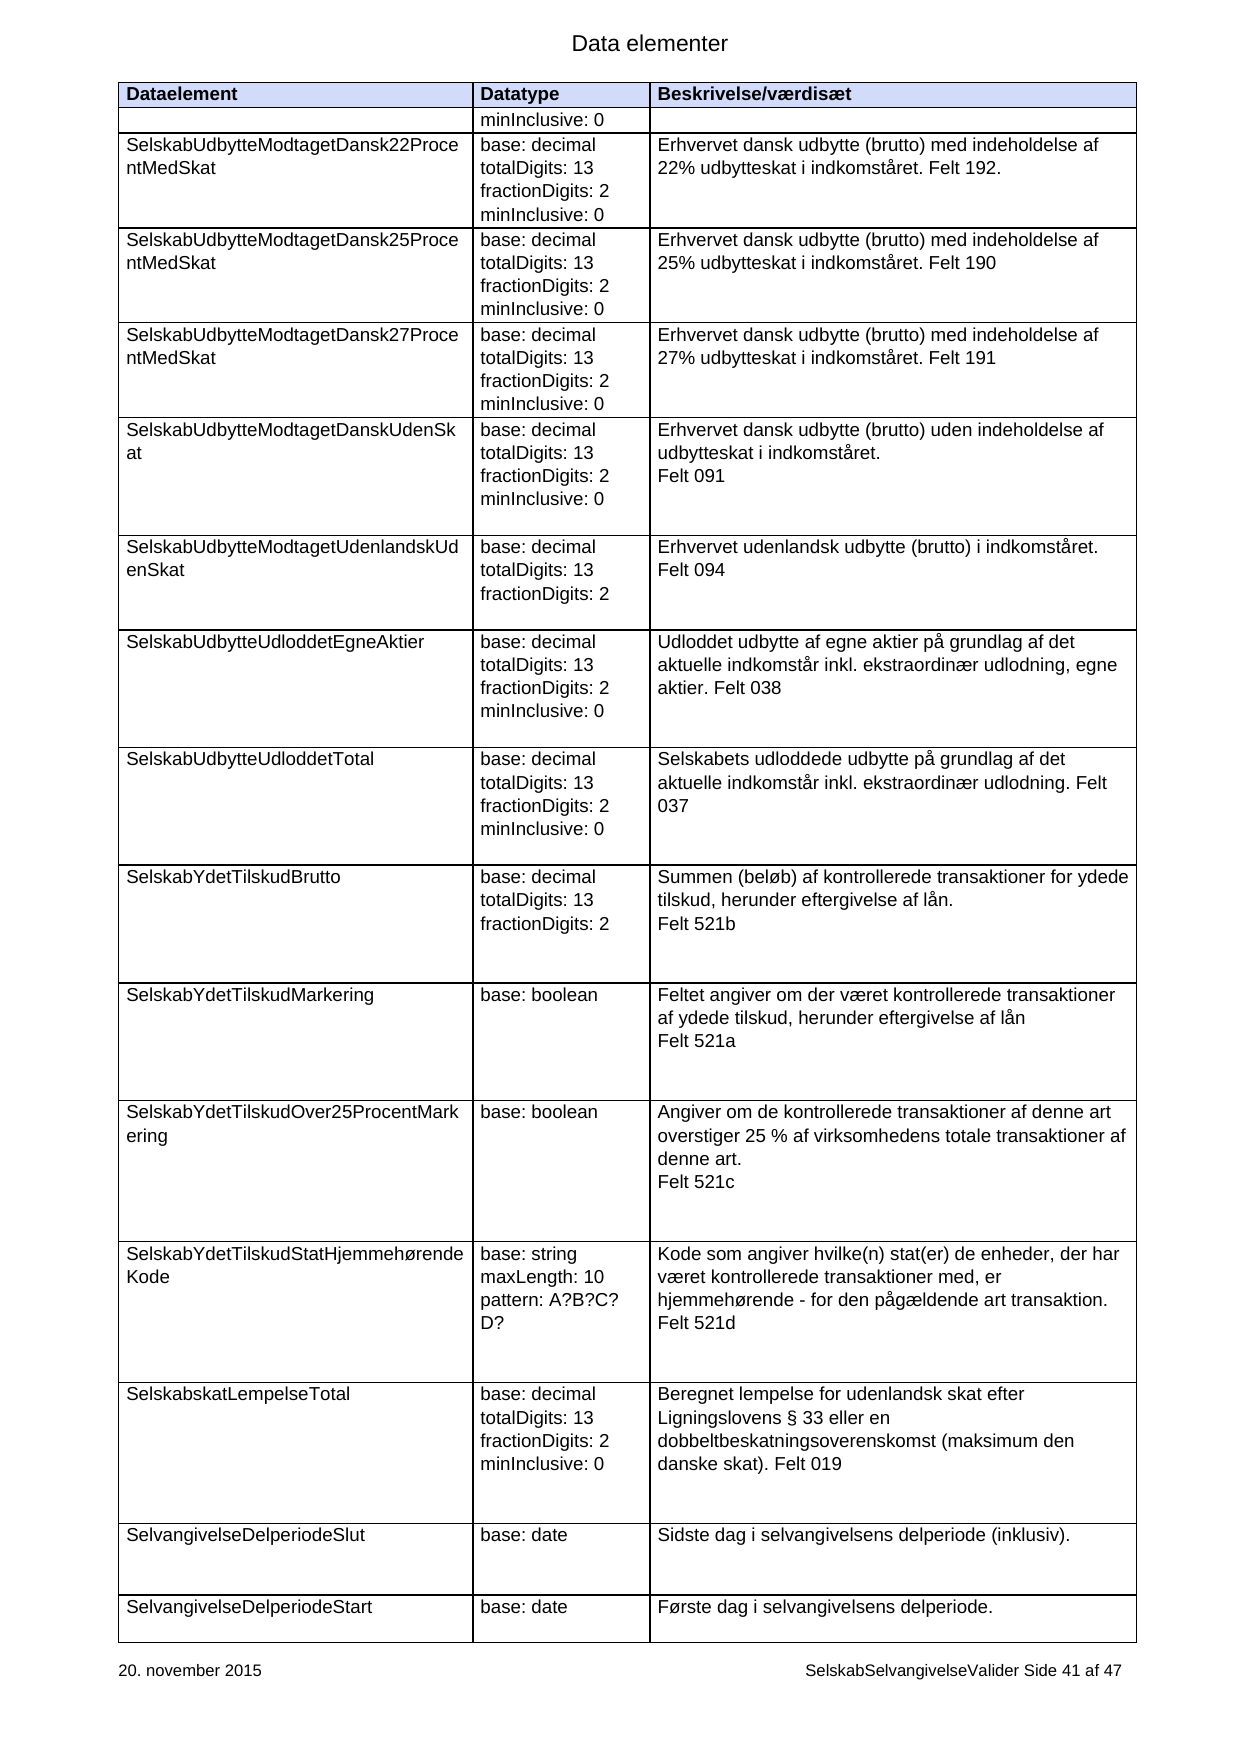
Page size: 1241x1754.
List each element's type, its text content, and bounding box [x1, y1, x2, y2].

table_cell Summen (beløb) af kontrollerede transaktioner for ydede tilskud, herunder eftergivelse af lån. Felt 521b [651, 866, 1136, 982]
table_cell Angiver om de kontrollerede transaktioner af denne art overstiger 25 % af virksomhedens totale transaktioner af denne art. Felt 521c [651, 1101, 1136, 1241]
table_cell base: decimal totalDigits: 13 fractionDigits: 2 minInclusive: 0 [474, 323, 649, 417]
table_cell SelskabUdbytteModtagetDansk27ProcentMedSkat [119, 323, 472, 417]
table_cell SelskabUdbytteModtagetDansk25ProcentMedSkat [119, 229, 472, 322]
table_cell Feltet angiver om der været kontrollerede transaktioner af ydede tilskud, herunder eftergivelse af lån Felt 521a [651, 984, 1136, 1100]
table_cell SelskabUdbytteUdloddetEgneAktier [119, 631, 472, 747]
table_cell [119, 108, 472, 132]
table_cell SelskabUdbytteModtagetUdenlandskUdenSkat [119, 536, 472, 629]
table_cell Selskabets udloddede udbytte på grundlag af det aktuelle indkomstår inkl. ekstraordinær udlodning. Felt 037 [651, 748, 1136, 864]
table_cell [474, 134, 649, 227]
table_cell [474, 108, 649, 132]
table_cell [651, 108, 1136, 132]
table_cell SelskabUdbytteModtagetDanskUdenSkat [119, 418, 472, 534]
table_cell base: decimal totalDigits: 13 fractionDigits: 2 [474, 536, 649, 629]
table_cell SelskabYdetTilskudStatHjemmehørendeKode [119, 1242, 472, 1382]
table_cell SelskabYdetTilskudOver25ProcentMarkering [119, 1101, 472, 1241]
table_cell base: date [474, 1596, 649, 1642]
table_cell Sidste dag i selvangivelsens delperiode (inklusiv). [651, 1524, 1136, 1594]
table_cell Udloddet udbytte af egne aktier på grundlag af det aktuelle indkomstår inkl. ekstraordinær udlodning, egne aktier. Felt 038 [651, 631, 1136, 747]
table_cell base: decimal totalDigits: 13 fractionDigits: 2 minInclusive: 0 [474, 1383, 649, 1523]
table_cell base: decimal totalDigits: 13 fractionDigits: 2 minInclusive: 0 [474, 418, 649, 534]
table_cell Erhvervet dansk udbytte (brutto) med indeholdelse af 22% udbytteskat i indkomståret. Felt 192. [651, 134, 1136, 227]
table_cell base: decimal totalDigits: 13 fractionDigits: 2 minInclusive: 0 [474, 631, 649, 747]
table_header Beskrivelse/værdisæt [651, 83, 1136, 107]
table_cell Kode som angiver hvilke(n) stat(er) de enheder, der har været kontrollerede transaktioner med, er hjemmehørende - for den pågældende art transaktion. Felt 521d [651, 1242, 1136, 1382]
table_cell Erhvervet dansk udbytte (brutto) uden indeholdelse af udbytteskat i indkomståret. Felt 091 [651, 418, 1136, 534]
table_cell SelvangivelseDelperiodeSlut [119, 1524, 472, 1594]
table_cell SelskabskatLempelseTotal [119, 1383, 472, 1523]
table_cell base: decimal totalDigits: 13 fractionDigits: 2 minInclusive: 0 [474, 748, 649, 864]
table_cell SelskabYdetTilskudBrutto [119, 866, 472, 982]
table_cell base: string maxLength: 10 pattern: A?B?C?D? [474, 1242, 649, 1382]
table_cell base: boolean [474, 1101, 649, 1241]
table_cell base: date [474, 1524, 649, 1594]
table_cell SelskabUdbytteUdloddetTotal [119, 748, 472, 864]
table_cell SelskabYdetTilskudMarkering [119, 984, 472, 1100]
table_cell Erhvervet udenlandsk udbytte (brutto) i indkomståret. Felt 094 [651, 536, 1136, 629]
table_cell Beregnet lempelse for udenlandsk skat efter Ligningslovens § 33 eller en dobbeltbeskatningsoverenskomst (maksimum den danske skat). Felt 019 [651, 1383, 1136, 1523]
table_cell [119, 1596, 472, 1642]
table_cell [651, 1596, 1136, 1642]
table_cell base: boolean [474, 984, 649, 1100]
table_cell base: decimal totalDigits: 13 fractionDigits: 2 minInclusive: 0 [474, 229, 649, 322]
table_header Datatype [474, 83, 649, 107]
table_cell SelskabUdbytteModtagetDansk22ProcentMedSkat [119, 134, 472, 227]
table_cell Erhvervet dansk udbytte (brutto) med indeholdelse af 27% udbytteskat i indkomståret. Felt 191 [651, 323, 1136, 417]
table_cell Erhvervet dansk udbytte (brutto) med indeholdelse af 25% udbytteskat i indkomståret. Felt 190 [651, 229, 1136, 322]
table_cell base: decimal totalDigits: 13 fractionDigits: 2 [474, 866, 649, 982]
table_header Dataelement [119, 83, 472, 107]
